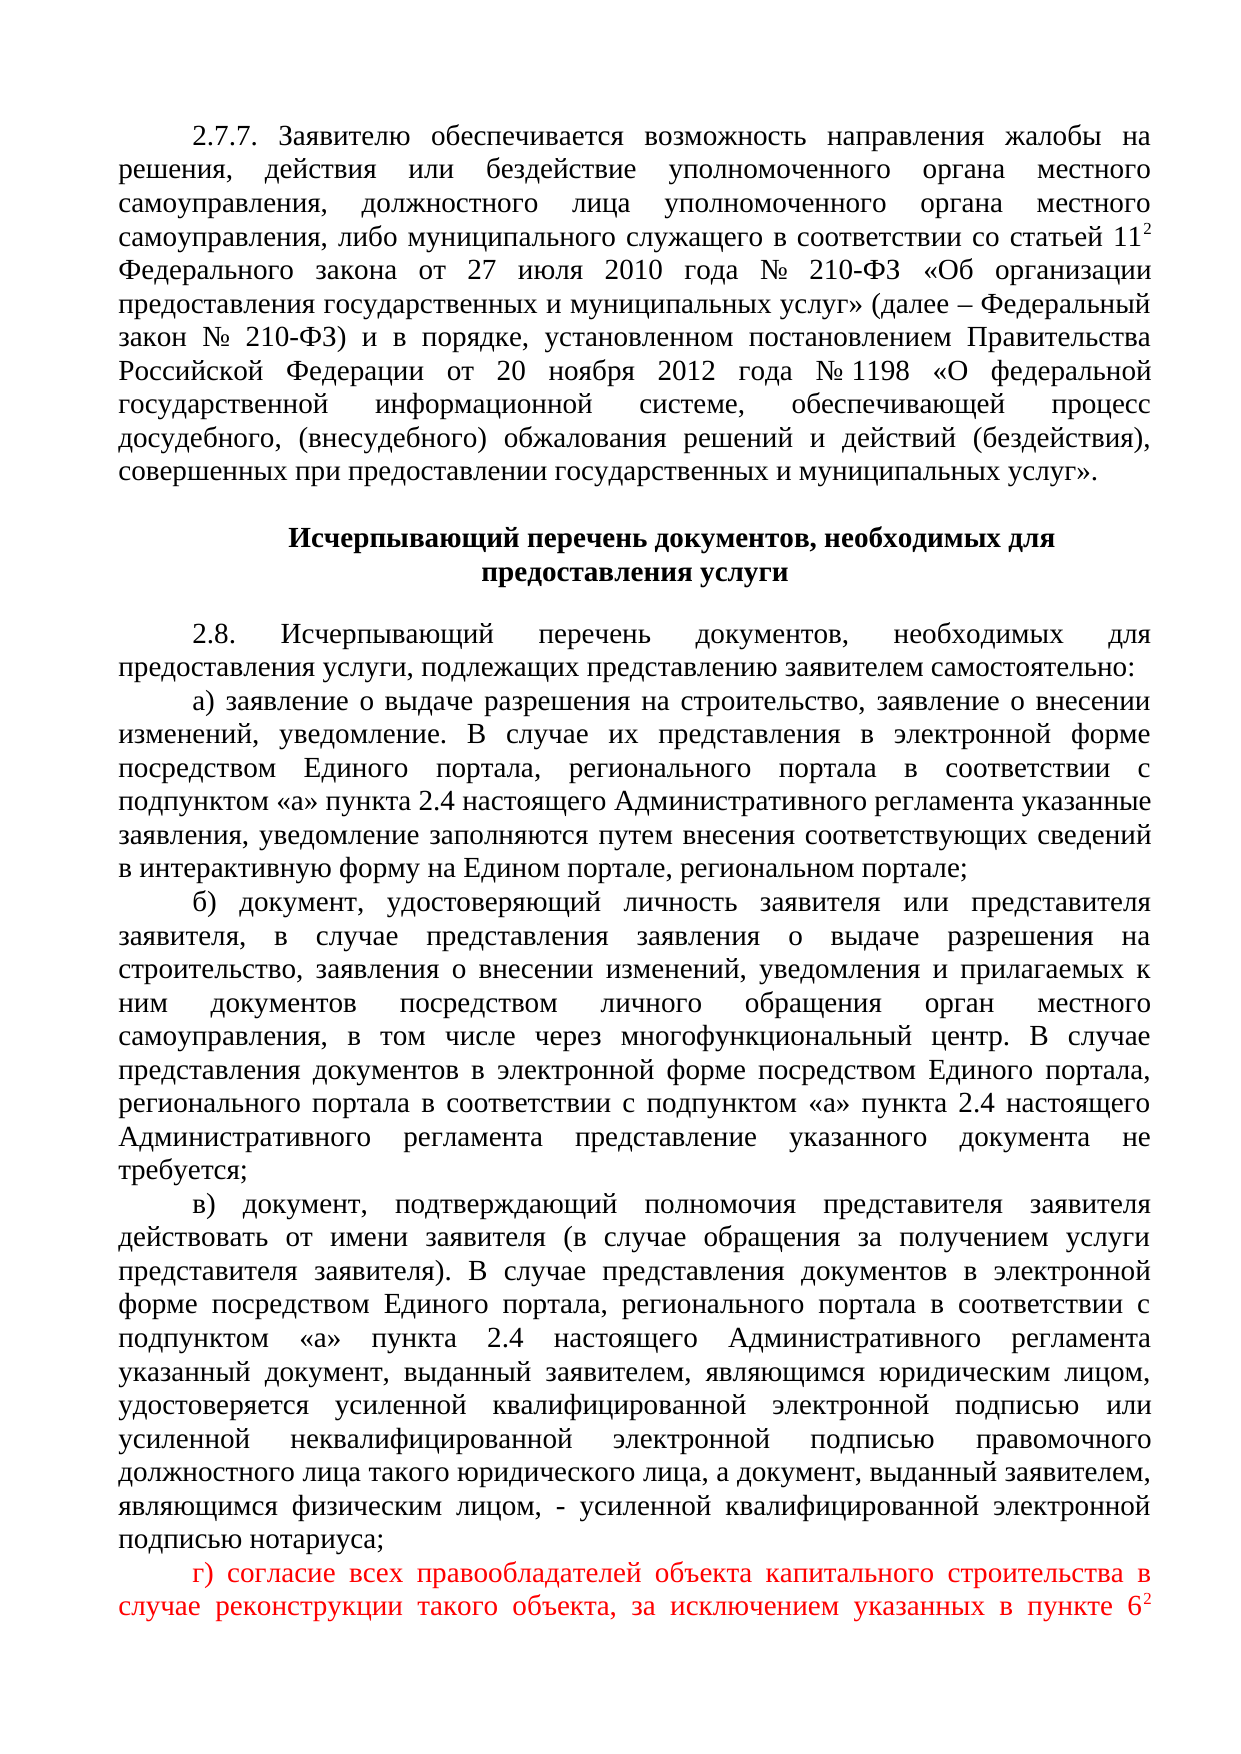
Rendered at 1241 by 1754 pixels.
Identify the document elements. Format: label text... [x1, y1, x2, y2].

text б) документ, удостоверяющий личность заявителя или представителя заявителя, в случае представления заявления о выдаче разрешения на строительство, заявления о внесении изменений, уведомления и прилагаемых к ним документов посредством личного обращения орган местного самоуправления, в том числе через многофункциональный центр. В случае представления документов в электронной форме посредством Единого портала, регионального портала в соответствии с подпунктом «а» пункта 2.4 настоящего Административного регламента представление указанного документа не требуется; [118, 884, 1152, 1186]
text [118, 1555, 1152, 1622]
text в) документ, подтверждающий полномочия представителя заявителя действовать от имени заявителя (в случае обращения за получением услуги представителя заявителя). В случае представления документов в электронной форме посредством Единого портала, регионального портала в соответствии с подпунктом «а» пункта 2.4 настоящего Административного регламента указанный документ, выданный заявителем, являющимся юридическим лицом, удостоверяется усиленной квалифицированной электронной подписью или усиленной неквалифицированной электронной подписью правомочного должностного лица такого юридического лица, а документ, выданный заявителем, являющимся физическим лицом, - усиленной квалифицированной электронной подписью нотариуса; [118, 1186, 1152, 1555]
text а) заявление о выдаче разрешения на строительство, заявление о внесении изменений, уведомление. В случае их представления в электронной форме посредством Единого портала, регионального портала в соответствии с подпунктом «а» пункта 2.4 настоящего Административного регламента указанные заявления, уведомление заполняются путем внесения соответствующих сведений в интерактивную форму на Едином портале, региональном портале; [118, 683, 1152, 884]
text 2.7.7. Заявителю обеспечивается возможность направления жалобы на решения, действия или бездействие уполномоченного органа местного самоуправления, должностного лица уполномоченного органа местного самоуправления, либо муниципального служащего в соответствии со статьей 112 Федерального закона от 27 июля 2010 года № 210-ФЗ «Об организации предоставления государственных и муниципальных услуг» (далее – Федеральный закон № 210-ФЗ) и в порядке, установленном постановлением Правительства Российской Федерации от 20 ноября 2012 года № 1198 «О федеральной государственной информационной системе, обеспечивающей процесс досудебного, (внесудебного) обжалования решений и действий (бездействия), совершенных при предоставлении государственных и муниципальных услуг». [118, 118, 1152, 487]
text Исчерпывающий перечень документов, необходимых для предоставления услуги [118, 521, 1152, 588]
text 2.8. Исчерпывающий перечень документов, необходимых для предоставления услуги, подлежащих представлению заявителем самостоятельно: [118, 616, 1152, 683]
